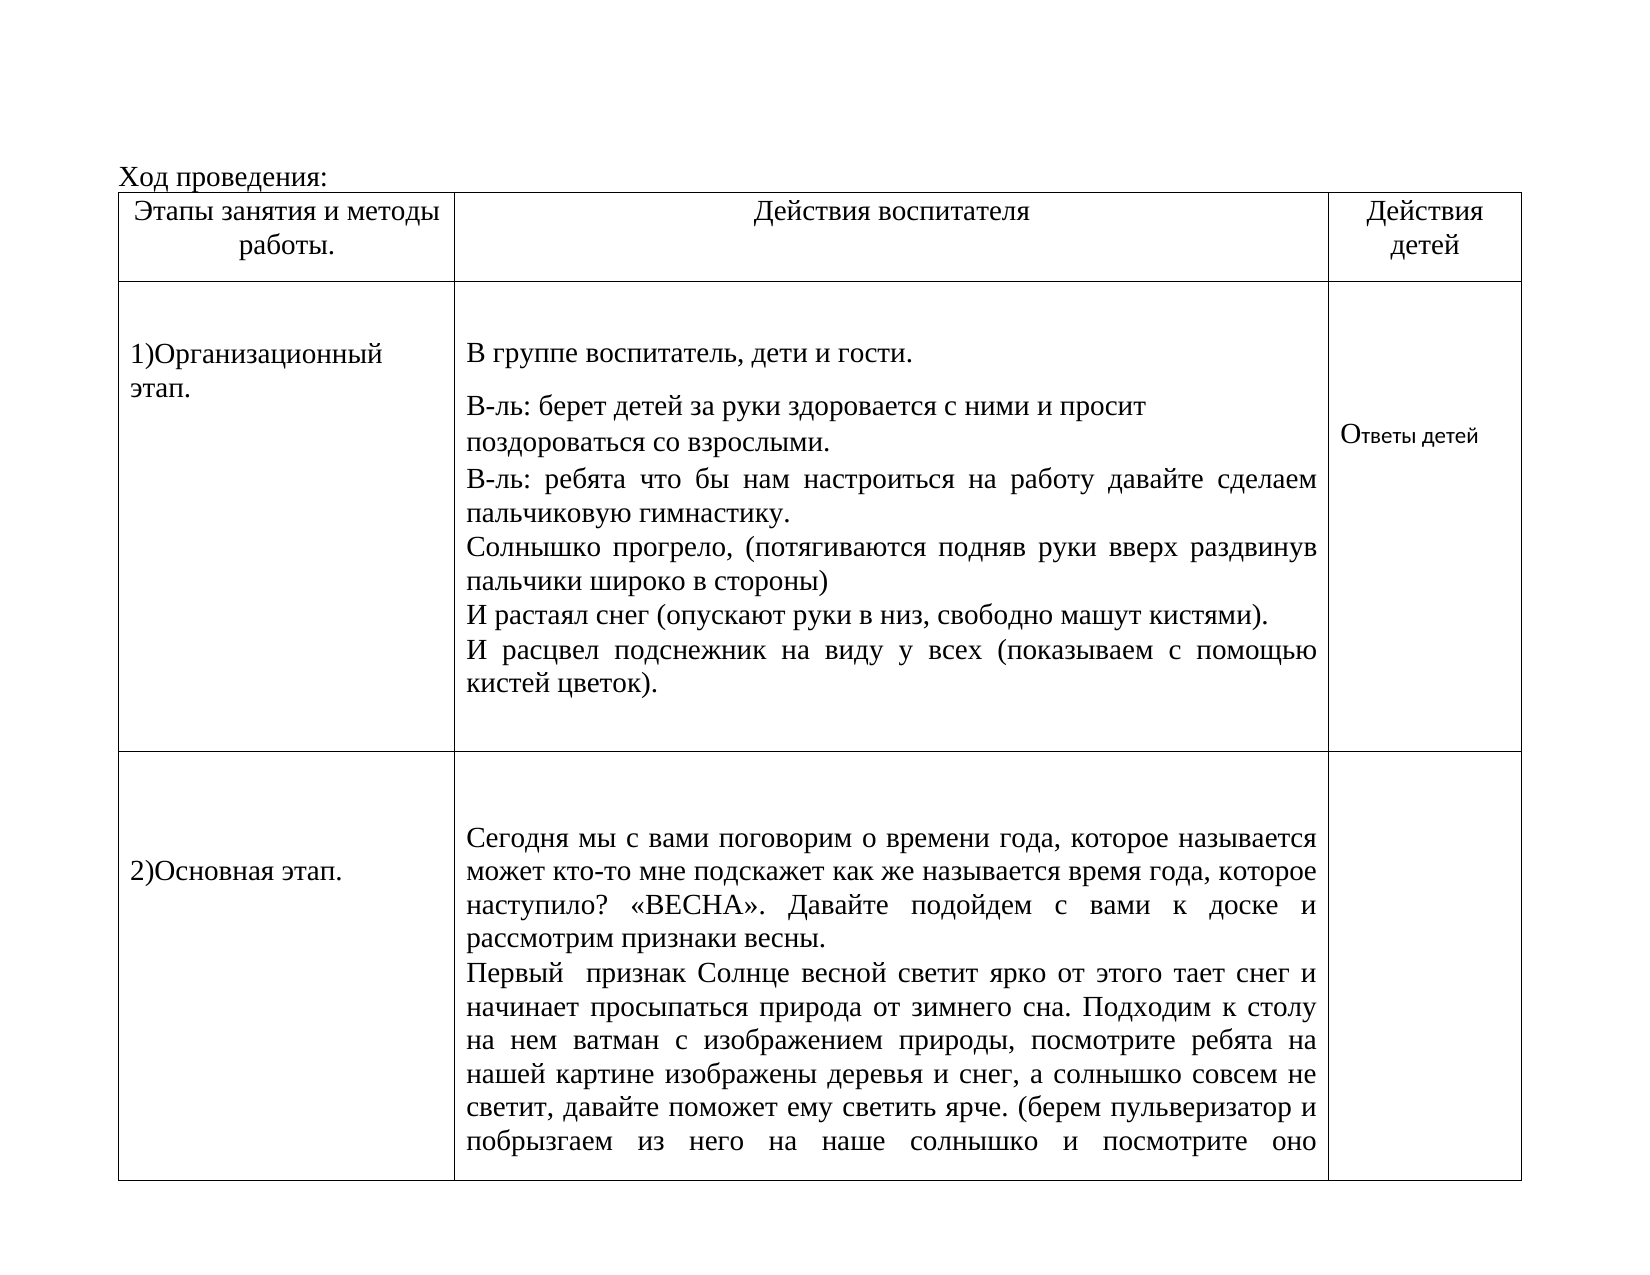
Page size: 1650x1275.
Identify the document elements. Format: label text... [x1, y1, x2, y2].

table_cell 1)Организационный этап. [119, 282, 454, 751]
table_cell [1329, 752, 1521, 1180]
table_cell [119, 752, 454, 1180]
table_header Действия детей [1329, 193, 1521, 281]
table_cell Ответы детей [1329, 282, 1521, 751]
table_header Этапы занятия и методы работы. [119, 193, 454, 281]
table_cell В группе воспитатель, дети и гости. В-ль: берет детей за руки здоровается с ними и просит поздороваться со взрослыми. В-ль: ребята что бы нам настроиться на работу давайте сделаем пальчиковую гимнастику. Солнышко прогрело, (потягиваются подняв руки вверх раздвинув пальчики широко в стороны) И растаял снег (опускают руки в низ, свободно машут кистями). И расцвел подснежник на виду у всех (показываем с помощью кистей цветок). [455, 282, 1328, 751]
table_header Действия воспитателя [455, 193, 1328, 281]
text Ход проведения: [118, 159, 1532, 192]
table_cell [455, 752, 1328, 1180]
